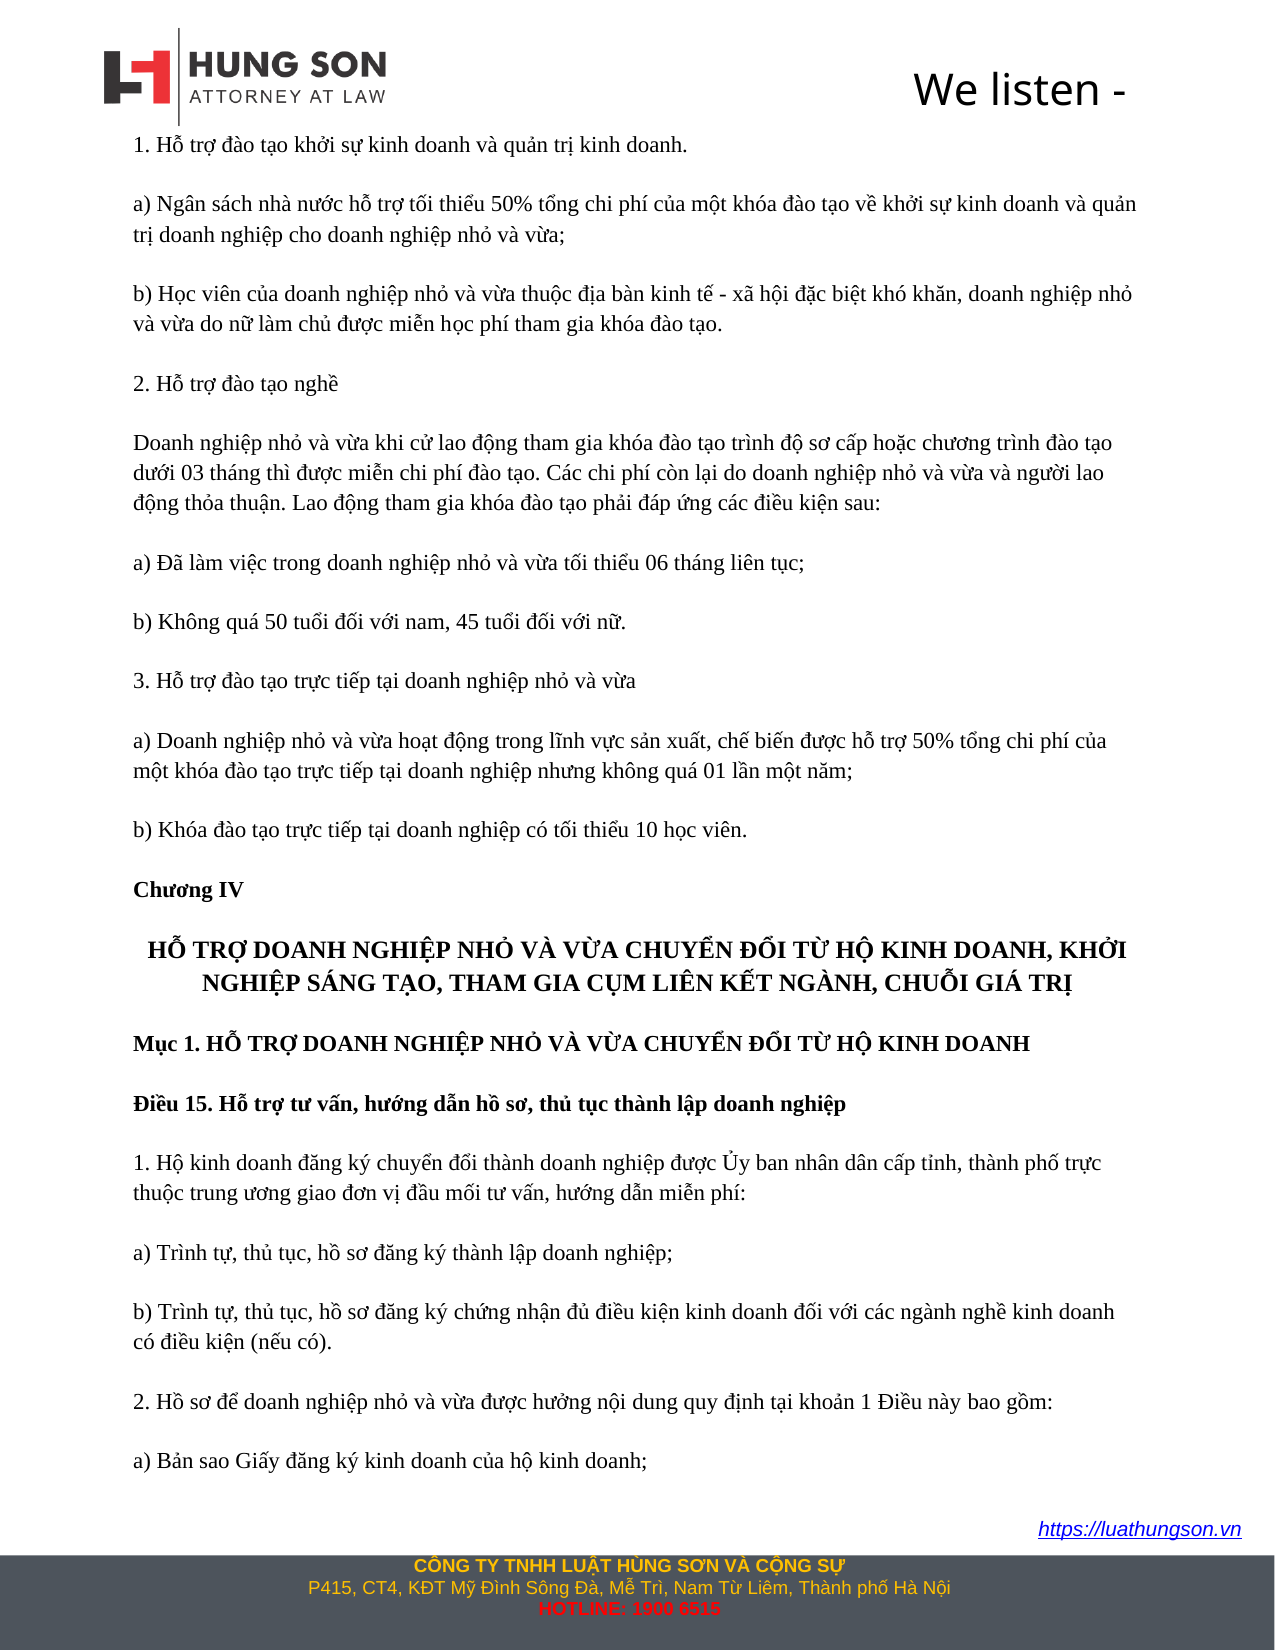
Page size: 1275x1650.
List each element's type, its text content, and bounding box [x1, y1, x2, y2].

text a) Bản sao Giấy đăng ký kinh doanh của hộ kinh doanh; [133, 1447, 1142, 1473]
picture [95, 20, 396, 131]
text a) Trình tự, thủ tục, hồ sơ đăng ký thành lập doanh nghiệp; [133, 1239, 1142, 1265]
text 2. Hồ sơ để doanh nghiệp nhỏ và vừa được hưởng nội dung quy định tại khoản 1 Điều này bao gồm: [133, 1388, 1142, 1414]
text a) Ngân sách nhà nước hỗ trợ tối thiểu 50% tổng chi phí của một khóa đào tạo về khởi sự kinh doanh và quản trị doanh nghiệp cho doanh nghiệp nhỏ và vừa; [133, 190, 1142, 247]
text 1. Hộ kinh doanh đăng ký chuyển đổi thành doanh nghiệp được Ủy ban nhân dân cấp tỉnh, thành phố trực thuộc trung ương giao đơn vị đầu mối tư vấn, hướng dẫn miễn phí: [133, 1149, 1142, 1206]
text 2. Hỗ trợ đào tạo nghề [133, 369, 1142, 396]
text b) Trình tự, thủ tục, hồ sơ đăng ký chứng nhận đủ điều kiện kinh doanh đối với các ngành nghề kinh doanh có điều kiện (nếu có). [133, 1298, 1142, 1355]
text HỖ TRỢ DOANH NGHIỆP NHỎ VÀ VỪA CHUYỂN ĐỔI TỪ HỘ KINH DOANH, KHỞI NGHIỆP SÁNG TẠO, THAM GIA CỤM LIÊN KẾT NGÀNH, CHUỖI GIÁ TRỊ [133, 935, 1142, 997]
text a) Doanh nghiệp nhỏ và vừa hoạt động trong lĩnh vực sản xuất, chế biến được hỗ trợ 50% tổng chi phí của một khóa đào tạo trực tiếp tại doanh nghiệp nhưng không quá 01 lần một năm; [133, 727, 1142, 783]
text b) Khóa đào tạo trực tiếp tại doanh nghiệp có tối thiểu 10 học viên. [133, 816, 1142, 843]
text Mục 1. HỖ TRỢ DOANH NGHIỆP NHỎ VÀ VỪA CHUYỂN ĐỔI TỪ HỘ KINH DOANH [133, 1030, 1142, 1057]
text a) Đã làm việc trong doanh nghiệp nhỏ và vừa tối thiểu 06 tháng liên tục; [133, 549, 1142, 575]
text b) Không quá 50 tuổi đối với nam, 45 tuổi đối với nữ. [133, 608, 1142, 634]
text Doanh nghiệp nhỏ và vừa khi cử lao động tham gia khóa đào tạo trình độ sơ cấp hoặc chương trình đào tạo dưới 03 tháng thì được miễn chi phí đào tạo. Các chi phí còn lại do doanh nghiệp nhỏ và vừa và người lao động thỏa thuận. Lao động tham gia khóa đào tạo phải đáp ứng các điều kiện sau: [133, 429, 1142, 516]
text 1. Hỗ trợ đào tạo khởi sự kinh doanh và quản trị kinh doanh. [133, 131, 1142, 157]
text Chương IV [133, 876, 1142, 902]
text b) Học viên của doanh nghiệp nhỏ và vừa thuộc địa bàn kinh tế - xã hội đặc biệt khó khăn, doanh nghiệp nhỏ và vừa do nữ làm chủ được miễn học phí tham gia khóa đào tạo. [133, 280, 1142, 337]
text Điều 15. Hỗ trợ tư vấn, hướng dẫn hồ sơ, thủ tục thành lập doanh nghiệp [133, 1090, 1142, 1116]
text 3. Hỗ trợ đào tạo trực tiếp tại doanh nghiệp nhỏ và vừa [133, 667, 1142, 694]
